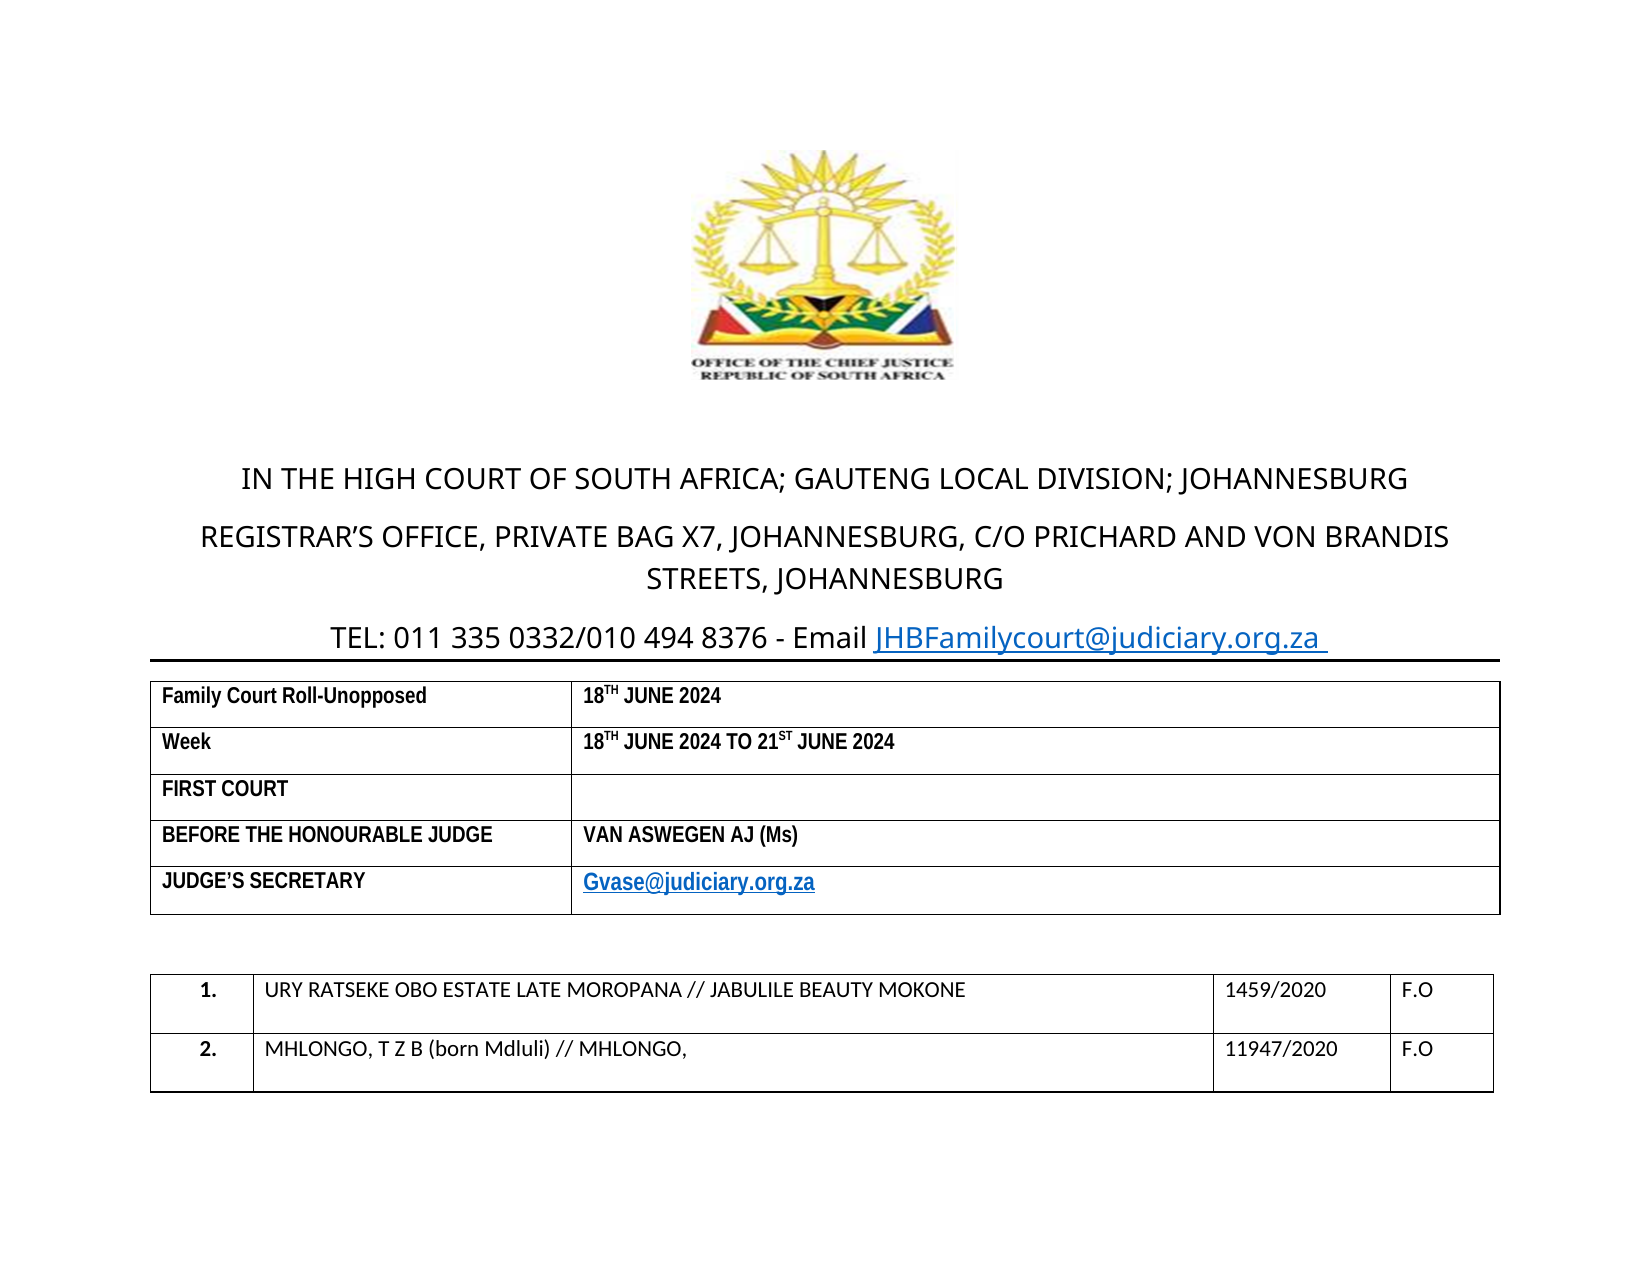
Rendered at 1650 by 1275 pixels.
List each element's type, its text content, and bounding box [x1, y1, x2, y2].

table_header 1459/2020 [1214, 975, 1390, 1033]
table_header 18TH JUNE 2024 [572, 682, 1499, 727]
table_cell MHLONGO, T Z B (born Mdluli) // MHLONGO, [254, 1034, 1213, 1091]
table_cell [572, 775, 1499, 819]
table_cell [151, 1034, 253, 1091]
table_cell 18TH JUNE 2024 TO 21ST JUNE 2024 [572, 728, 1499, 773]
picture [691, 150, 959, 381]
table_header [151, 975, 253, 1033]
table_cell Gvase@judiciary.org.za [572, 867, 1499, 914]
table_cell JUDGE’S SECRETARY [151, 867, 571, 914]
table_header URY RATSEKE OBO ESTATE LATE MOROPANA // JABULILE BEAUTY MOKONE [254, 975, 1213, 1033]
table_cell BEFORE THE HONOURABLE JUDGE [151, 821, 571, 866]
table_cell F.O [1391, 1034, 1493, 1091]
table_cell VAN ASWEGEN AJ (Ms) [572, 821, 1499, 866]
table_cell FIRST COURT [151, 775, 571, 819]
text TEL: 011 335 0332/010 494 8376 - Email JHBFamilycourt@judiciary.org.za [150, 617, 1500, 659]
table_cell 11947/2020 [1214, 1034, 1390, 1091]
text REGISTRAR’S OFFICE, PRIVATE BAG X7, JOHANNESBURG, C/O PRICHARD AND VON BRANDIS STREETS, JOHANNESBURG [150, 517, 1500, 598]
table_cell Week [151, 728, 571, 773]
table_header Family Court Roll-Unopposed [151, 682, 571, 727]
table_header F.O [1391, 975, 1493, 1033]
text IN THE HIGH COURT OF SOUTH AFRICA; GAUTENG LOCAL DIVISION; JOHANNESBURG [150, 458, 1500, 498]
